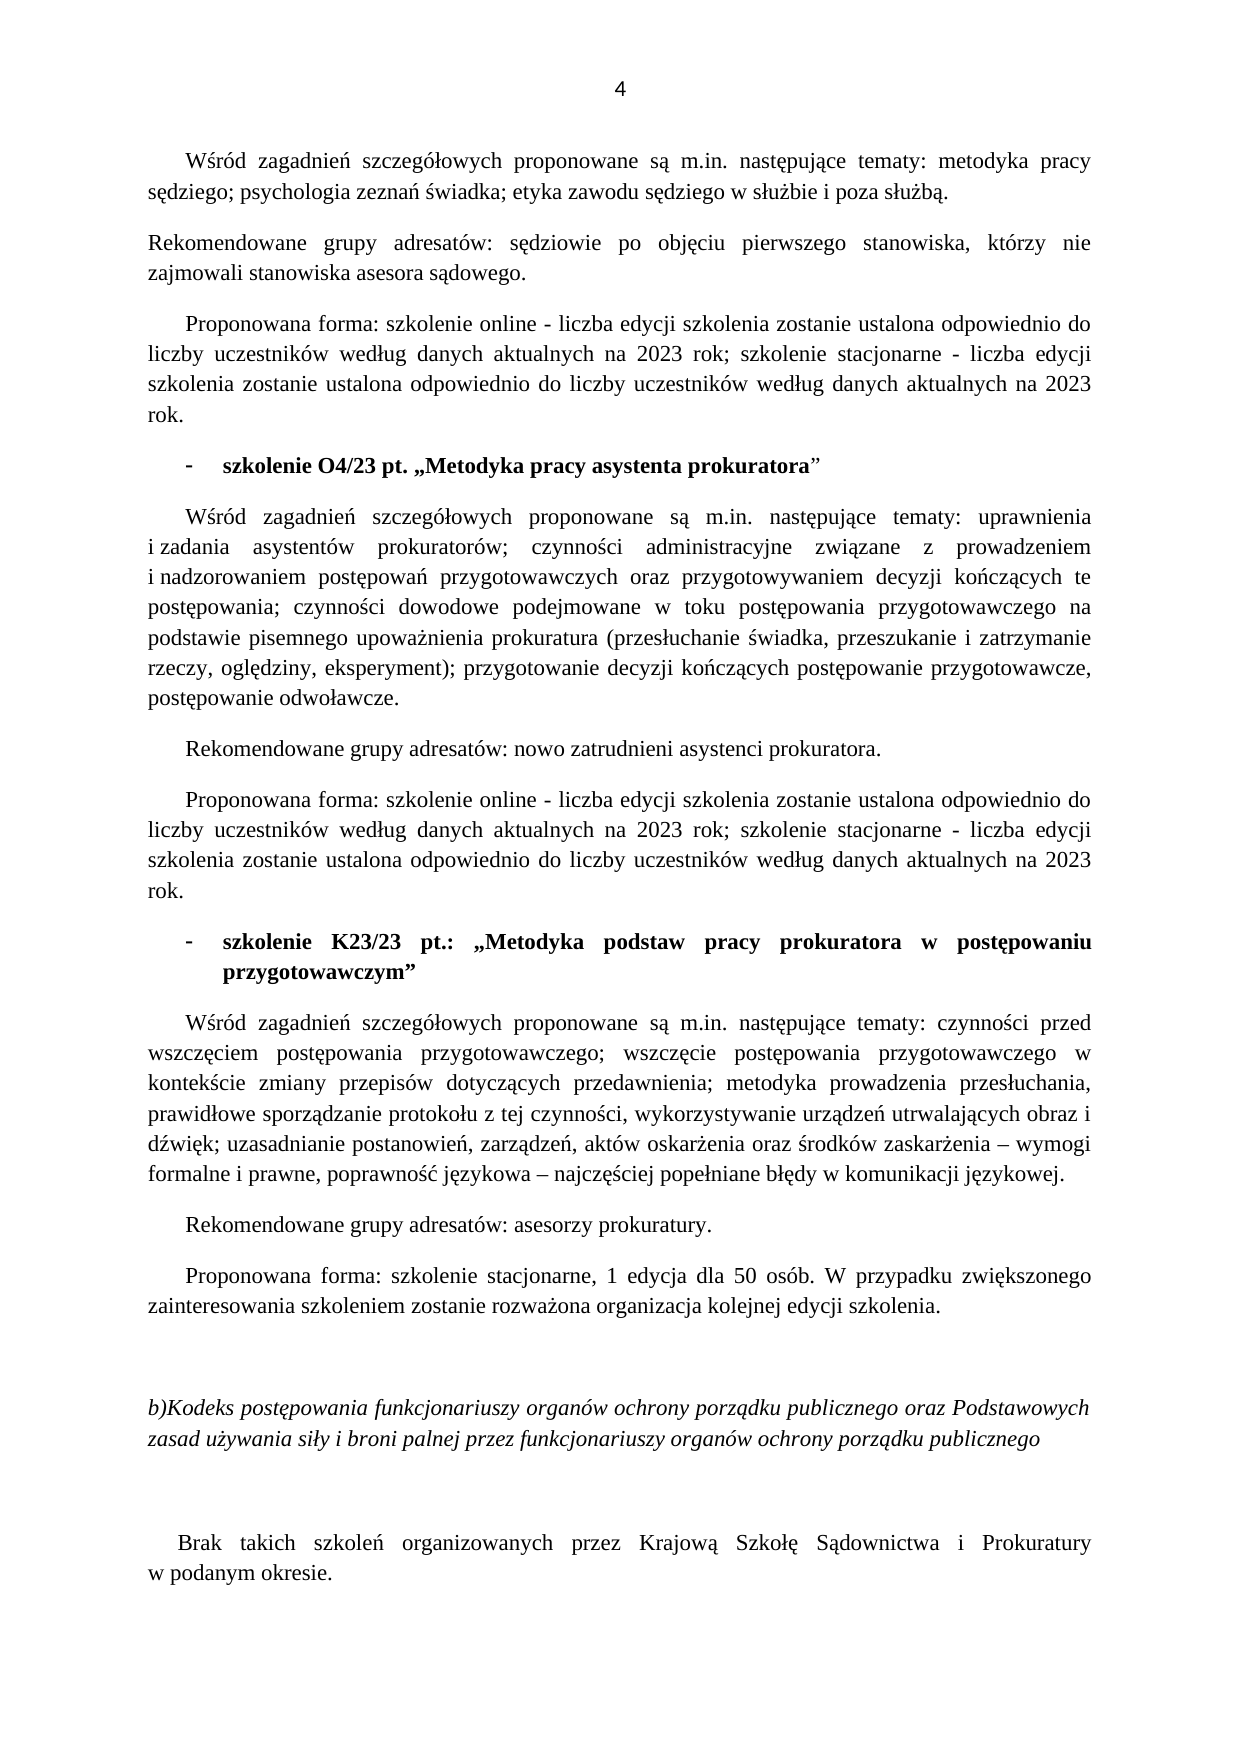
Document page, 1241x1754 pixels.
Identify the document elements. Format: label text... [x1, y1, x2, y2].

list szkolenie O4/23 pt. „Metodyka pracy asystenta prokuratora” [185, 452, 1093, 478]
text b)Kodeks postępowania funkcjonariuszy organów ochrony porządku publicznego oraz Podstawowych zasad używania siły i broni palnej przez funkcjonariuszy organów ochrony porządku publicznego [148, 1394, 1093, 1451]
list szkolenie K23/23 pt.: „Metodyka podstaw pracy prokuratora w postępowaniu przygotowawczym” [185, 928, 1093, 984]
text Brak takich szkoleń organizowanych przez Krajową Szkołę Sądownictwa i Prokuratury w podanym okresie. [148, 1529, 1093, 1585]
text Rekomendowane grupy adresatów: nowo zatrudnieni asystenci prokuratora. [148, 735, 1093, 761]
text Rekomendowane grupy adresatów: sędziowie po objęciu pierwszego stanowiska, którzy nie zajmowali stanowiska asesora sądowego. [148, 229, 1093, 285]
text Proponowana forma: szkolenie stacjonarne, 1 edycja dla 50 osób. W przypadku zwiększonego zainteresowania szkoleniem zostanie rozważona organizacja kolejnej edycji szkolenia. [148, 1262, 1093, 1319]
text Proponowana forma: szkolenie online - liczba edycji szkolenia zostanie ustalona odpowiednio do liczby uczestników według danych aktualnych na 2023 rok; szkolenie stacjonarne - liczba edycji szkolenia zostanie ustalona odpowiednio do liczby uczestników według danych aktualnych na 2023 rok. [148, 786, 1093, 903]
text Wśród zagadnień szczegółowych proponowane są m.in. następujące tematy: metodyka pracy sędziego; psychologia zeznań świadka; etyka zawodu sędziego w służbie i poza służbą. [148, 148, 1093, 204]
text Wśród zagadnień szczegółowych proponowane są m.in. następujące tematy: uprawnienia i zadania asystentów prokuratorów; czynności administracyjne związane z prowadzeniem i nadzorowaniem postępowań przygotowawczych oraz przygotowywaniem decyzji kończących te postępowania; czynności dowodowe podejmowane w toku postępowania przygotowawczego na podstawie pisemnego upoważnienia prokuratura (przesłuchanie świadka, przeszukanie i zatrzymanie rzeczy, oględziny, eksperyment); przygotowanie decyzji kończących postępowanie przygotowawcze, postępowanie odwoławcze. [148, 503, 1093, 710]
text Rekomendowane grupy adresatów: asesorzy prokuratury. [148, 1211, 1093, 1237]
text Wśród zagadnień szczegółowych proponowane są m.in. następujące tematy: czynności przed wszczęciem postępowania przygotowawczego; wszczęcie postępowania przygotowawczego w kontekście zmiany przepisów dotyczących przedawnienia; metodyka prowadzenia przesłuchania, prawidłowe sporządzanie protokołu z tej czynności, wykorzystywanie urządzeń utrwalających obraz i dźwięk; uzasadnianie postanowień, zarządzeń, aktów oskarżenia oraz środków zaskarżenia – wymogi formalne i prawne, poprawność językowa – najczęściej popełniane błędy w komunikacji językowej. [148, 1009, 1093, 1186]
text Proponowana forma: szkolenie online - liczba edycji szkolenia zostanie ustalona odpowiednio do liczby uczestników według danych aktualnych na 2023 rok; szkolenie stacjonarne - liczba edycji szkolenia zostanie ustalona odpowiednio do liczby uczestników według danych aktualnych na 2023 rok. [148, 310, 1093, 427]
